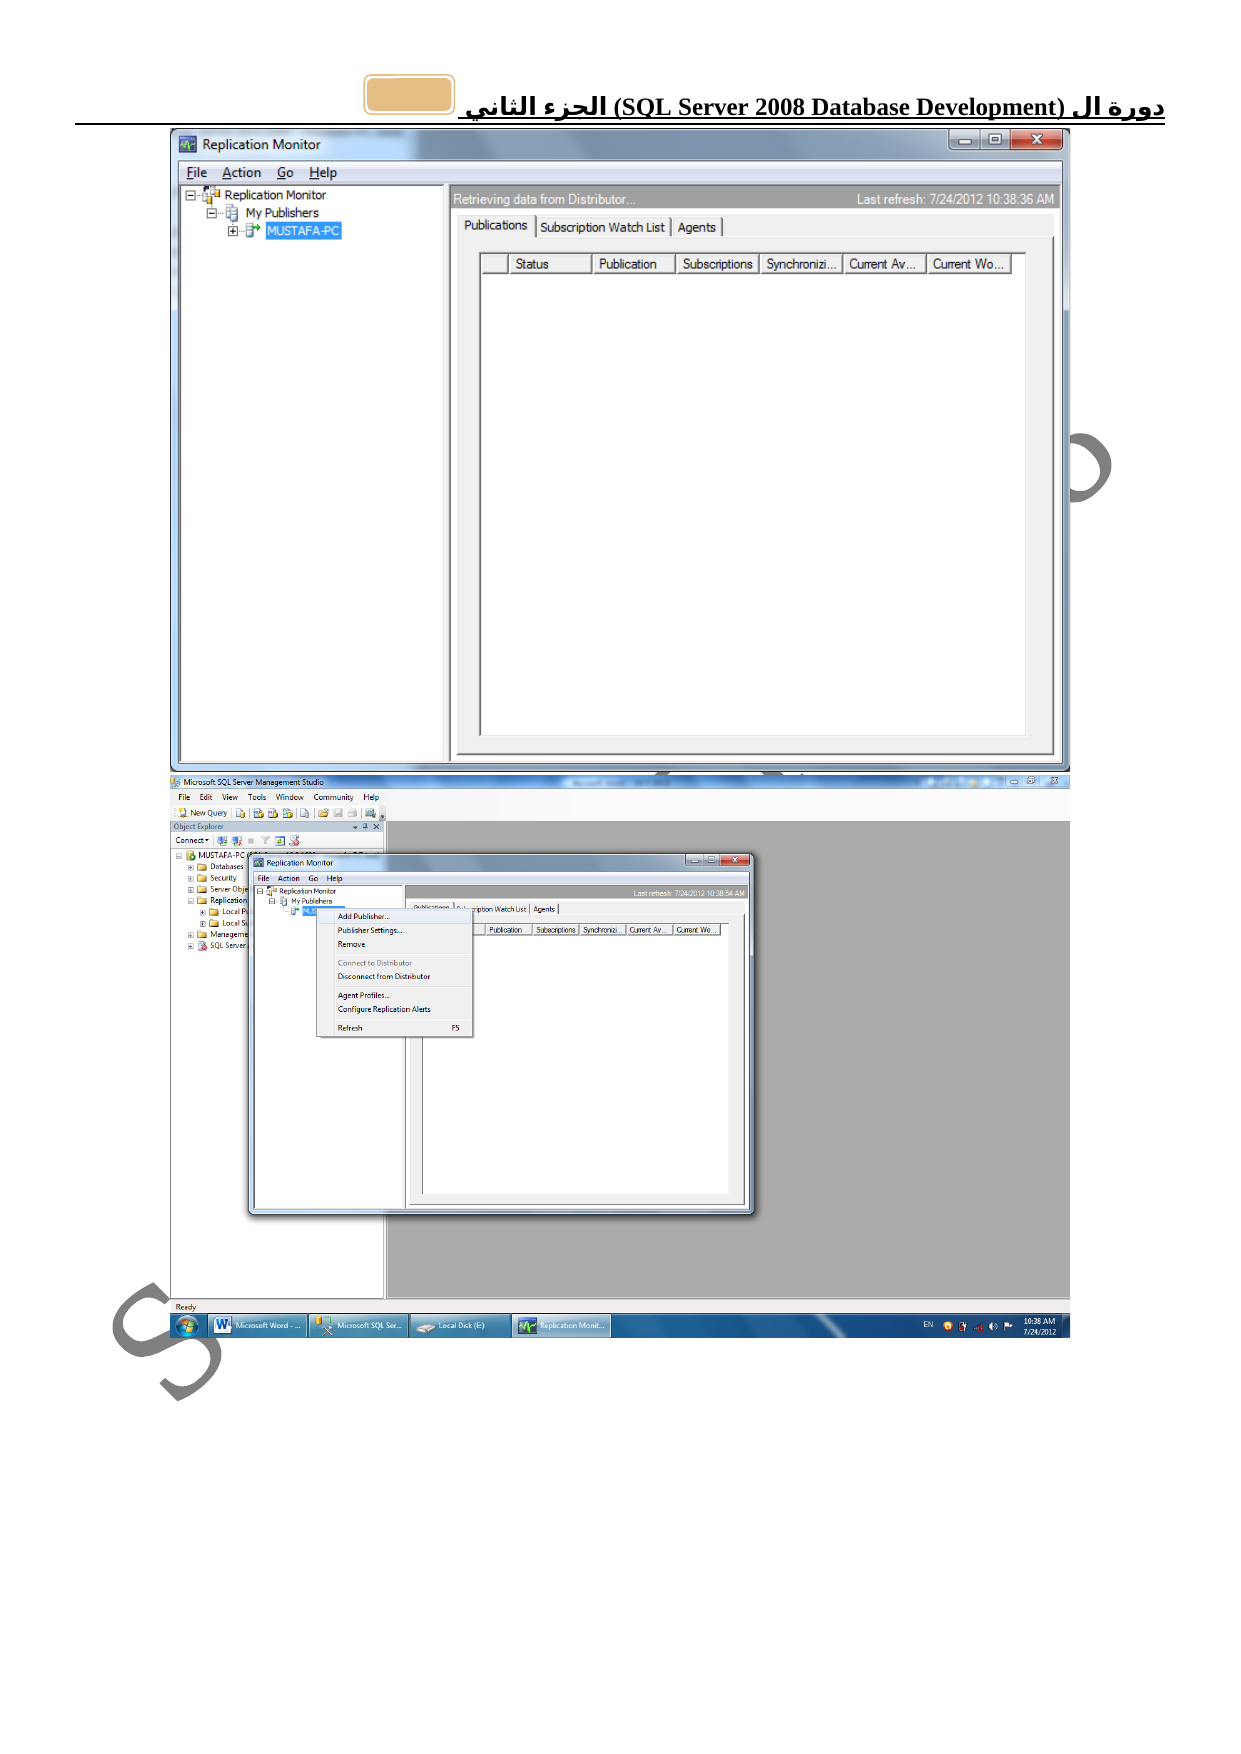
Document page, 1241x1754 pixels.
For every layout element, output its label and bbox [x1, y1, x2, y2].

picture [170, 128, 1071, 772]
picture [170, 775, 1071, 1338]
